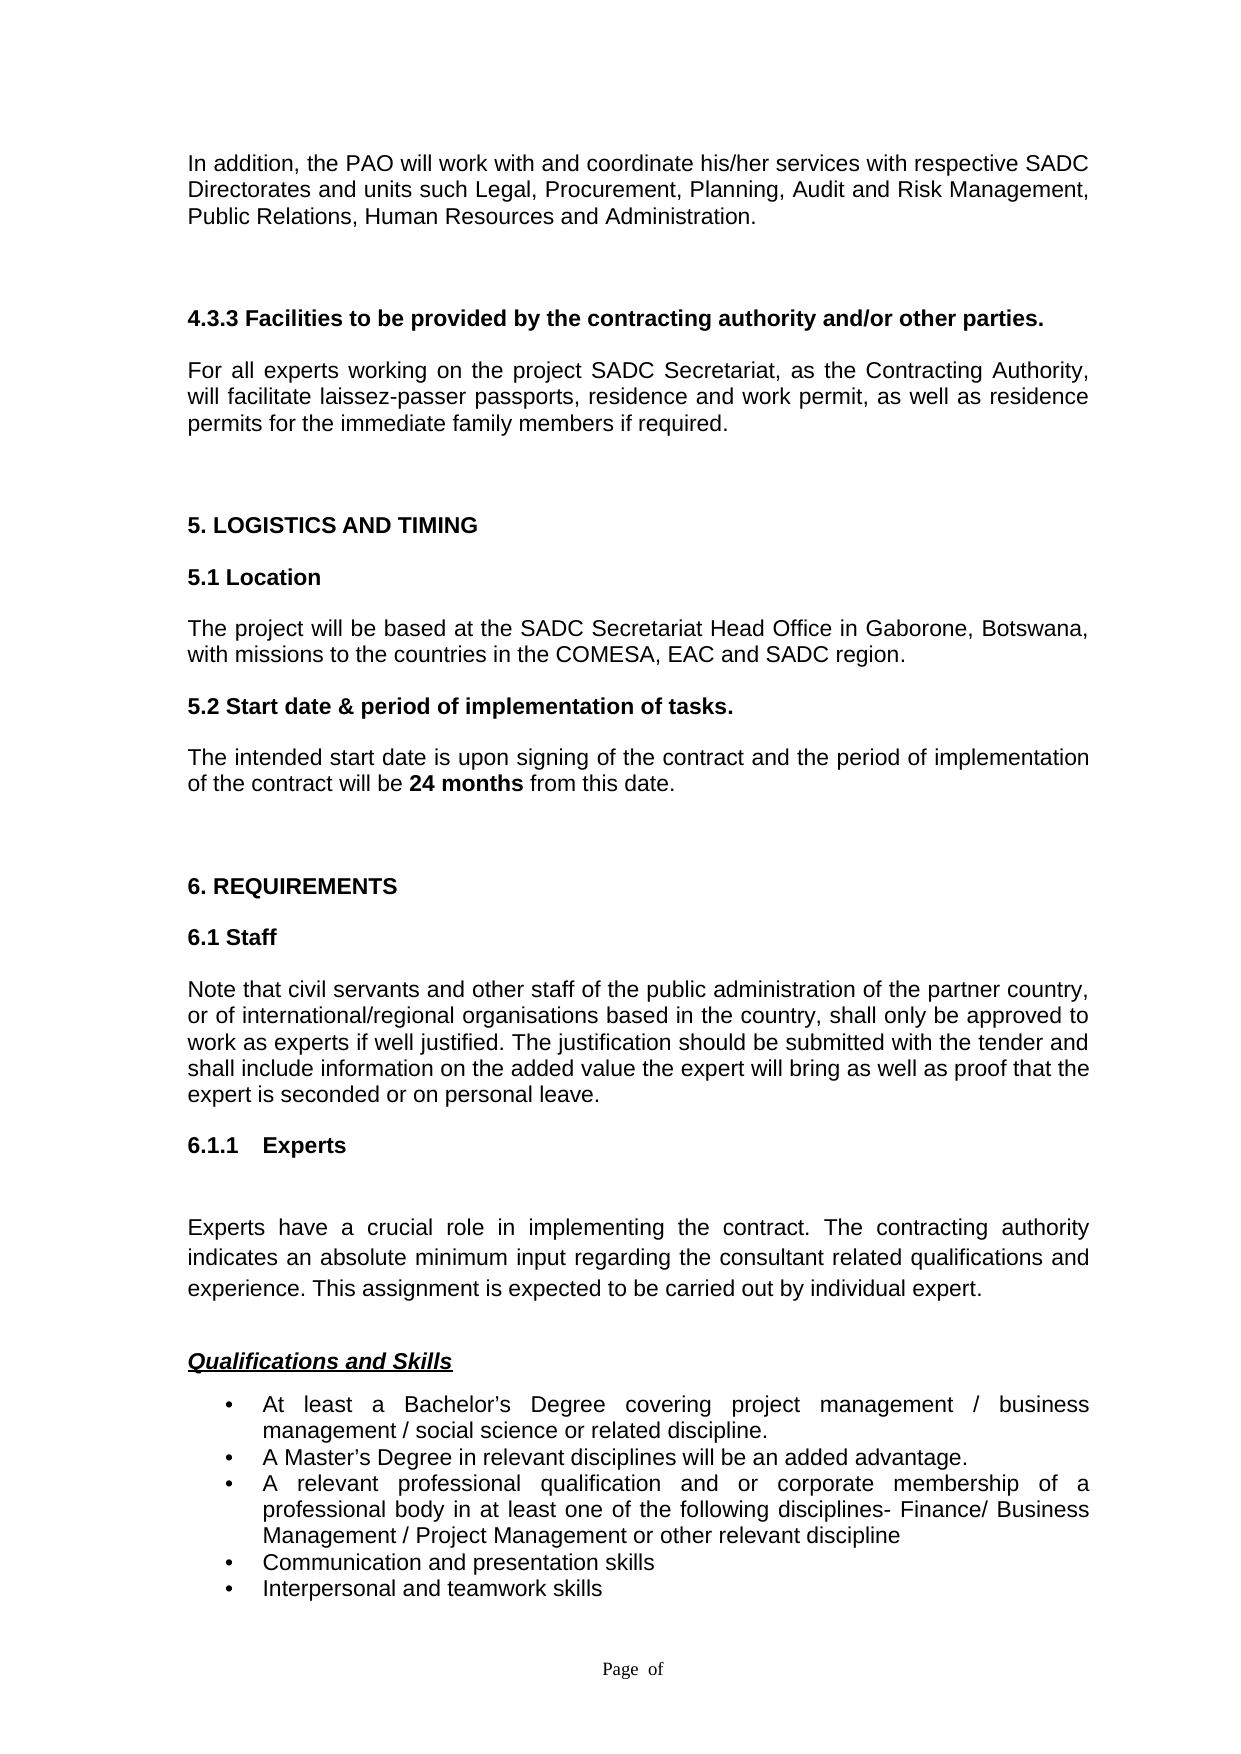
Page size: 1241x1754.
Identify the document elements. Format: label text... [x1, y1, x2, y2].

list Experts [187, 1132, 1090, 1159]
text Qualifications and Skills [187, 1348, 1090, 1374]
text Experts have a crucial role in implementing the contract. The contracting authority indicates an absolute minimum input regarding the consultant related qualifications and experience. This assignment is expected to be carried out by individual expert. [187, 1214, 1090, 1301]
list Interpersonal and teamwork skills [225, 1575, 1090, 1602]
list Communication and presentation skills [225, 1549, 1090, 1575]
text The project will be based at the SADC Secretariat Head Office in Gaborone, Botswana, with missions to the countries in the COMESA, EAC and SADC region. [187, 615, 1090, 668]
list A relevant professional qualification and or corporate membership of a professional body in at least one of the following disciplines- Finance/ Business Management / Project Management or other relevant discipline [225, 1470, 1090, 1549]
text For all experts working on the project SADC Secretariat, as the Contracting Authority, will facilitate laissez-passer passports, residence and work permit, as well as residence permits for the immediate family members if required. [187, 357, 1090, 436]
text Note that civil servants and other staff of the public administration of the partner country, or of international/regional organisations based in the country, shall only be approved to work as experts if well justified. The justification should be submitted with the tender and shall include information on the added value the expert will bring as well as proof that the expert is seconded or on personal leave. [187, 976, 1090, 1107]
text 6.1 Staff [187, 924, 1090, 951]
text 5.1 Location [187, 563, 1090, 590]
text In addition, the PAO will work with and coordinate his/her services with respective SADC Directorates and units such Legal, Procurement, Planning, Audit and Risk Management, Public Relations, Human Resources and Administration. [187, 150, 1090, 229]
list At least a Bachelor’s Degree covering project management / business management / social science or related discipline. [225, 1391, 1090, 1443]
text 5.2 Start date & period of implementation of tasks. [187, 693, 1090, 719]
text 5. LOGISTICS AND TIMING [187, 512, 1090, 538]
list A Master’s Degree in relevant disciplines will be an added advantage. [225, 1443, 1090, 1470]
text 6. REQUIREMENTS [187, 873, 1090, 899]
text 4.3.3 Facilities to be provided by the contracting authority and/or other parties. [187, 305, 1090, 332]
text The intended start date is upon signing of the contract and the period of implementation of the contract will be 24 months from this date. [187, 744, 1090, 797]
